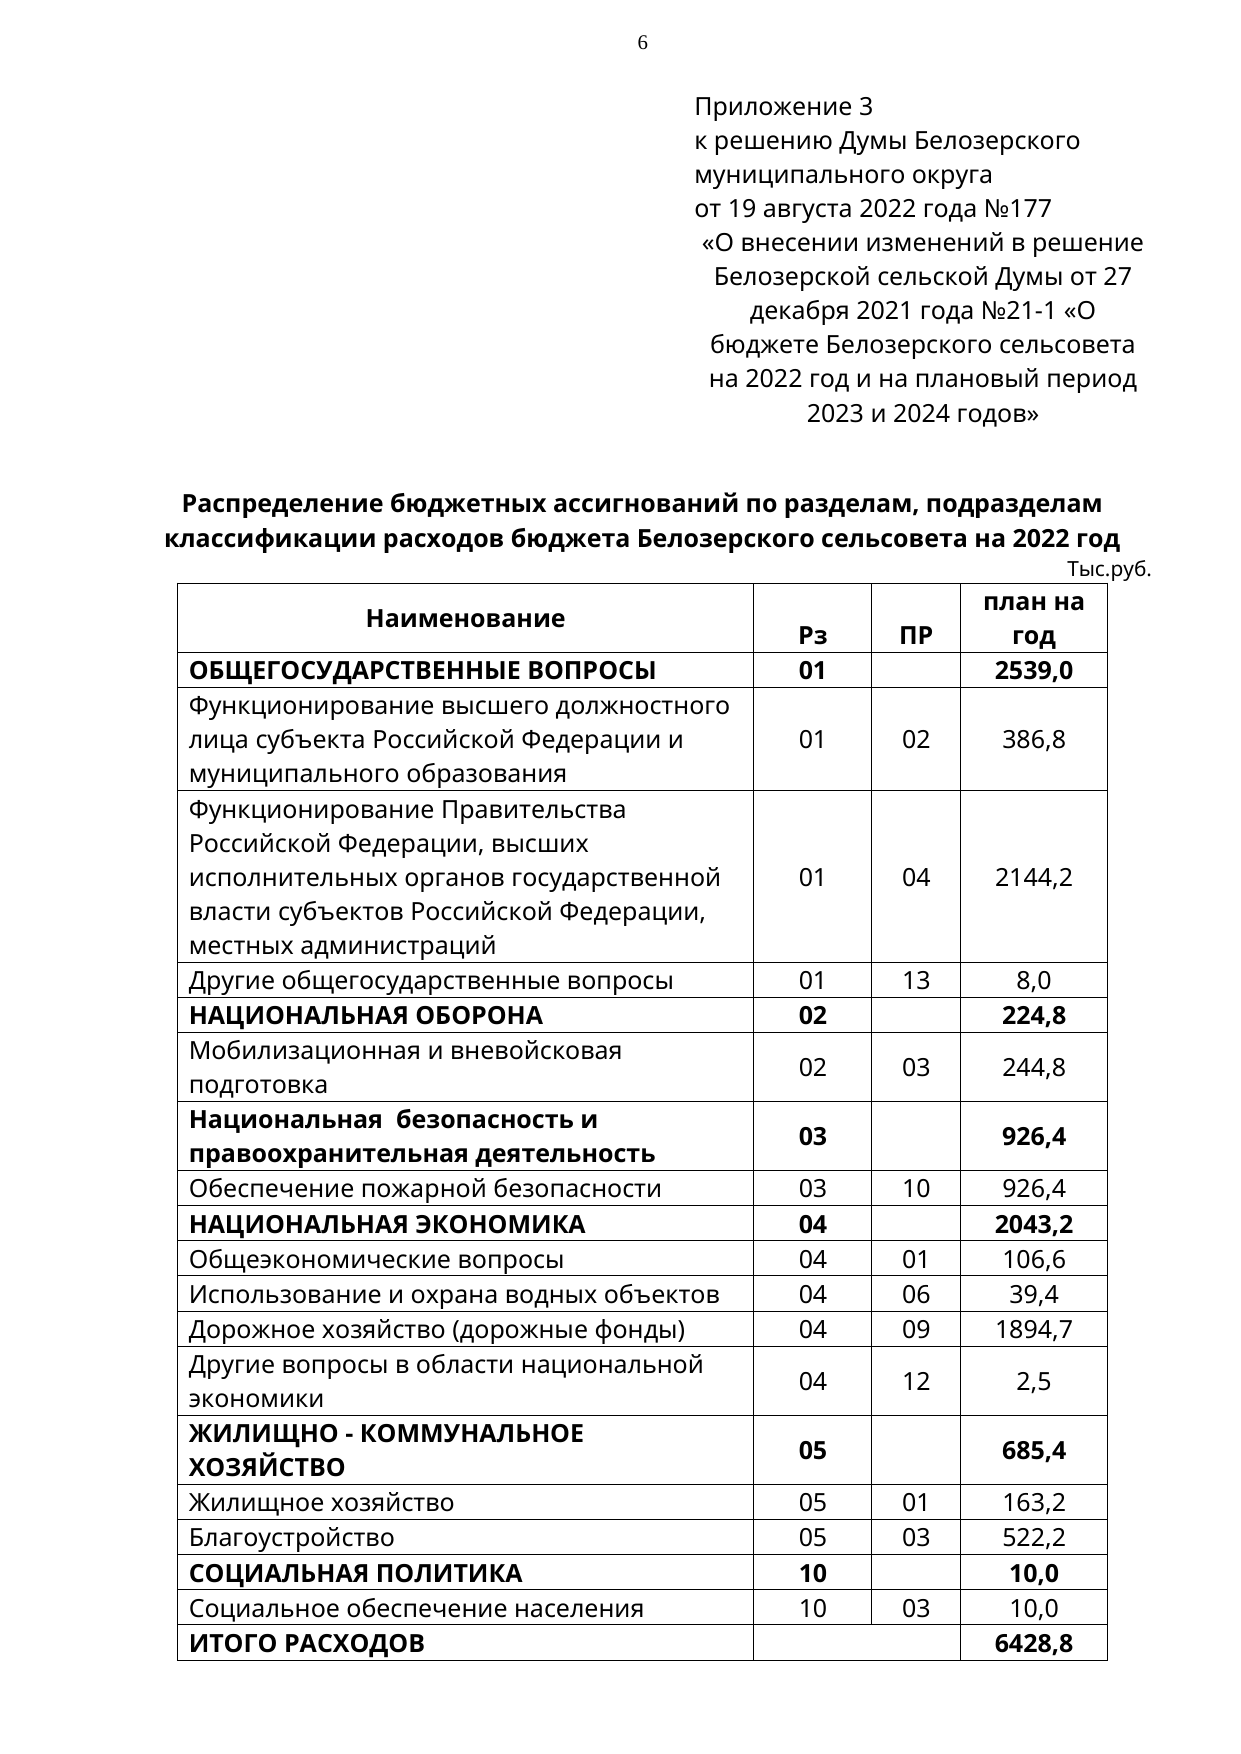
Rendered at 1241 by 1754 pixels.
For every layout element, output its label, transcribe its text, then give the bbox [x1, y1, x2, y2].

table_cell Функционирование высшего должностного лица субъекта Российской Федерации и муниципального образования [178, 688, 753, 790]
table_cell Обеспечение пожарной безопасности [178, 1171, 753, 1205]
table_cell 03 [754, 1102, 871, 1170]
table_cell 12 [872, 1347, 960, 1415]
table_cell 926,4 [961, 1171, 1107, 1205]
table_cell [872, 998, 960, 1032]
table_cell 02 [754, 1033, 871, 1101]
table_cell 04 [754, 1206, 871, 1240]
text Приложение 3 [694, 89, 1152, 123]
table_cell 224,8 [961, 998, 1107, 1032]
table_cell 04 [754, 1312, 871, 1346]
table_cell [754, 1625, 960, 1659]
table_cell 03 [872, 1033, 960, 1101]
table_cell [872, 1102, 960, 1170]
table_cell 05 [754, 1520, 871, 1554]
table_cell НАЦИОНАЛЬНАЯ ОБОРОНА [178, 998, 753, 1032]
table_cell ЖИЛИЩНО - КОММУНАЛЬНОЕ ХОЗЯЙСТВО [178, 1416, 753, 1484]
table_cell 10 [754, 1590, 871, 1624]
table_cell 04 [754, 1347, 871, 1415]
table_cell 106,6 [961, 1241, 1107, 1275]
table_cell 01 [754, 963, 871, 997]
table_cell 926,4 [961, 1102, 1107, 1170]
table_cell 522,2 [961, 1520, 1107, 1554]
table_cell 01 [754, 653, 871, 687]
table_cell Дорожное хозяйство (дорожные фонды) [178, 1312, 753, 1346]
table_cell 2144,2 [961, 791, 1107, 962]
table_cell 39,4 [961, 1276, 1107, 1311]
text Тыс.руб. [133, 554, 1152, 583]
table_cell 01 [872, 1485, 960, 1519]
table_cell Жилищное хозяйство [178, 1485, 753, 1519]
table_cell 2539,0 [961, 653, 1107, 687]
table_cell [872, 653, 960, 687]
table_cell Общеэкономические вопросы [178, 1241, 753, 1275]
table_cell 05 [754, 1416, 871, 1484]
table_cell 01 [872, 1241, 960, 1275]
table_cell 10,0 [961, 1555, 1107, 1589]
table_cell [872, 1206, 960, 1240]
table_cell Социальное обеспечение населения [178, 1590, 753, 1624]
table_cell СОЦИАЛЬНАЯ ПОЛИТИКА [178, 1555, 753, 1589]
text Распределение бюджетных ассигнований по разделам, подразделам классификации расходов бюджета Белозерского сельсовета на 2022 год [133, 486, 1152, 554]
table_cell 06 [872, 1276, 960, 1311]
table_cell 2043,2 [961, 1206, 1107, 1240]
table_cell 386,8 [961, 688, 1107, 790]
table_cell 02 [872, 688, 960, 790]
table_cell 01 [754, 791, 871, 962]
table_cell 6428,8 [961, 1625, 1107, 1659]
table_cell Мобилизационная и вневойсковая подготовка [178, 1033, 753, 1101]
text «О внесении изменений в решение Белозерской сельской Думы от 27 декабря 2021 года №21-1 «О бюджете Белозерского сельсовета на 2022 год и на плановый период 2023 и 2024 годов» [694, 225, 1152, 429]
table_header ПР [872, 584, 960, 652]
text муниципального округа [694, 157, 1152, 191]
table_cell ОБЩЕГОСУДАРСТВЕННЫЕ ВОПРОСЫ [178, 653, 753, 687]
table_cell 10 [872, 1171, 960, 1205]
table_cell 04 [872, 791, 960, 962]
table_cell 8,0 [961, 963, 1107, 997]
table_cell 04 [754, 1241, 871, 1275]
table_cell 02 [754, 998, 871, 1032]
table_cell 03 [754, 1171, 871, 1205]
table_cell 10 [754, 1555, 871, 1589]
table_cell 04 [754, 1276, 871, 1311]
table_cell 1894,7 [961, 1312, 1107, 1346]
table_cell Национальная безопасность и правоохранительная деятельность [178, 1102, 753, 1170]
table_cell 10,0 [961, 1590, 1107, 1624]
table_cell 03 [872, 1520, 960, 1554]
table_cell Другие вопросы в области национальной экономики [178, 1347, 753, 1415]
text от 19 августа 2022 года №177 [694, 191, 1152, 225]
table_header Наименование [178, 584, 753, 652]
table_cell ИТОГО РАСХОДОВ [178, 1625, 753, 1659]
table_cell Благоустройство [178, 1520, 753, 1554]
table_cell [872, 1416, 960, 1484]
text к решению Думы Белозерского [694, 123, 1152, 157]
table_cell Функционирование Правительства Российской Федерации, высших исполнительных органов государственной власти субъектов Российской Федерации, местных администраций [178, 791, 753, 962]
table_cell [872, 1555, 960, 1589]
table_cell 244,8 [961, 1033, 1107, 1101]
table_cell Использование и охрана водных объектов [178, 1276, 753, 1311]
table_cell 2,5 [961, 1347, 1107, 1415]
table_cell 13 [872, 963, 960, 997]
table_cell 05 [754, 1485, 871, 1519]
table_cell 163,2 [961, 1485, 1107, 1519]
table_cell 09 [872, 1312, 960, 1346]
table_cell 03 [872, 1590, 960, 1624]
table_header план на год [961, 584, 1107, 652]
table_cell 685,4 [961, 1416, 1107, 1484]
table_cell 01 [754, 688, 871, 790]
table_header Рз [754, 584, 871, 652]
table_cell НАЦИОНАЛЬНАЯ ЭКОНОМИКА [178, 1206, 753, 1240]
table_cell Другие общегосударственные вопросы [178, 963, 753, 997]
